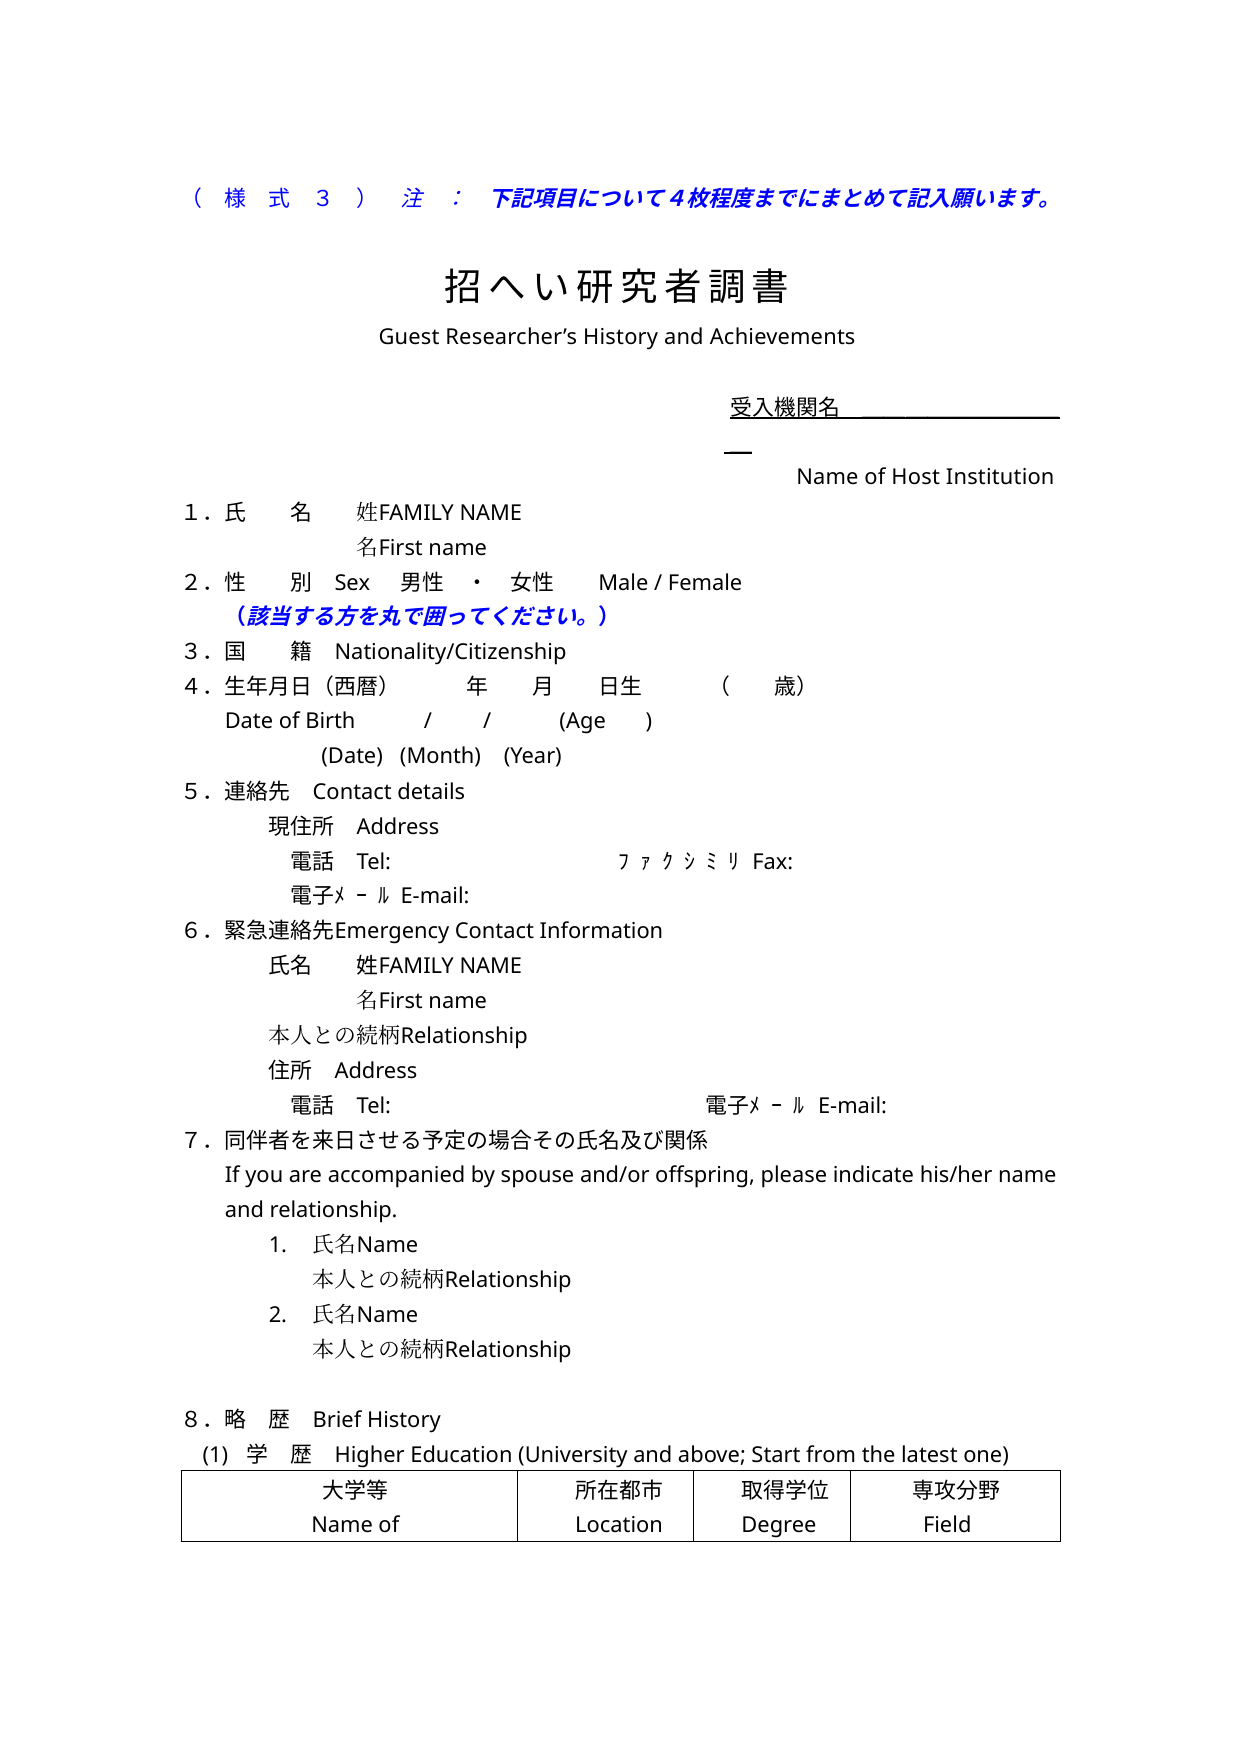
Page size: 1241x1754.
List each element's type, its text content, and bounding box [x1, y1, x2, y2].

table_header 専攻分野 Field [851, 1471, 1060, 1541]
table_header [182, 1471, 517, 1541]
text 本人との続柄Relationship [268, 1331, 1060, 1366]
text ４．生年月日（西暦） 年 月 日生 （ 歳） [181, 668, 1060, 702]
text 受入機関名 ＿＿＿＿＿＿＿＿＿＿ [724, 388, 1060, 458]
text (1)学 歴 Higher Education (University and above; Start from the latest one) [181, 1435, 1060, 1470]
text 現住所 Address [181, 807, 1060, 842]
text Guest Researcher’s History and Achievements [181, 319, 1060, 353]
text 電子ﾒｰﾙE-mail: [181, 877, 1060, 912]
text 本人との続柄Relationship [181, 1017, 1060, 1051]
text 住所 Address [181, 1051, 1060, 1086]
text Name of Host Institution [724, 458, 1060, 493]
text ５．連絡先 Contact details [181, 772, 1060, 807]
text 名First name [268, 982, 1060, 1017]
table_header 取得学位 Degree [694, 1471, 850, 1541]
text １．氏 名 姓FAMILY NAME [181, 493, 1060, 528]
text ７．同伴者を来日させる予定の場合その氏名及び関係 [181, 1121, 1060, 1156]
text (Date) (Month) (Year) [218, 737, 1060, 772]
text 名First name [268, 528, 1060, 563]
text ３．国 籍 Nationality/Citizenship [181, 633, 1060, 668]
text 招へい研究者調書 [181, 249, 1060, 319]
text ６．緊急連絡先Emergency Contact Information [181, 912, 1060, 947]
text ８．略 歴 Brief History [181, 1400, 1060, 1435]
table_header 所在都市 Location [518, 1471, 693, 1541]
text ２．性 別 Sex 男性 ・ 女性 Male / Female [181, 563, 1060, 598]
text 2. 氏名Name [181, 1296, 1060, 1331]
text 氏名 姓FAMILY NAME [181, 947, 1060, 982]
text Date of Birth / / (Age ) [218, 702, 1060, 737]
text 電話 Tel: ﾌｧｸｼﾐﾘFax: [181, 842, 1060, 877]
text If you are accompanied by spouse and/or offspring, please indicate his/her name and relationship. [218, 1156, 1060, 1226]
text 本人との続柄Relationship [268, 1261, 1060, 1296]
text （該当する方を丸で囲ってください。） [181, 598, 1060, 633]
text 電話 Tel: 電子ﾒｰﾙE-mail: [181, 1086, 1060, 1121]
text （様式３）注：下記項目について４枚程度までにまとめて記入願います。 [181, 179, 1060, 214]
text 1. 氏名Name [218, 1226, 1060, 1261]
